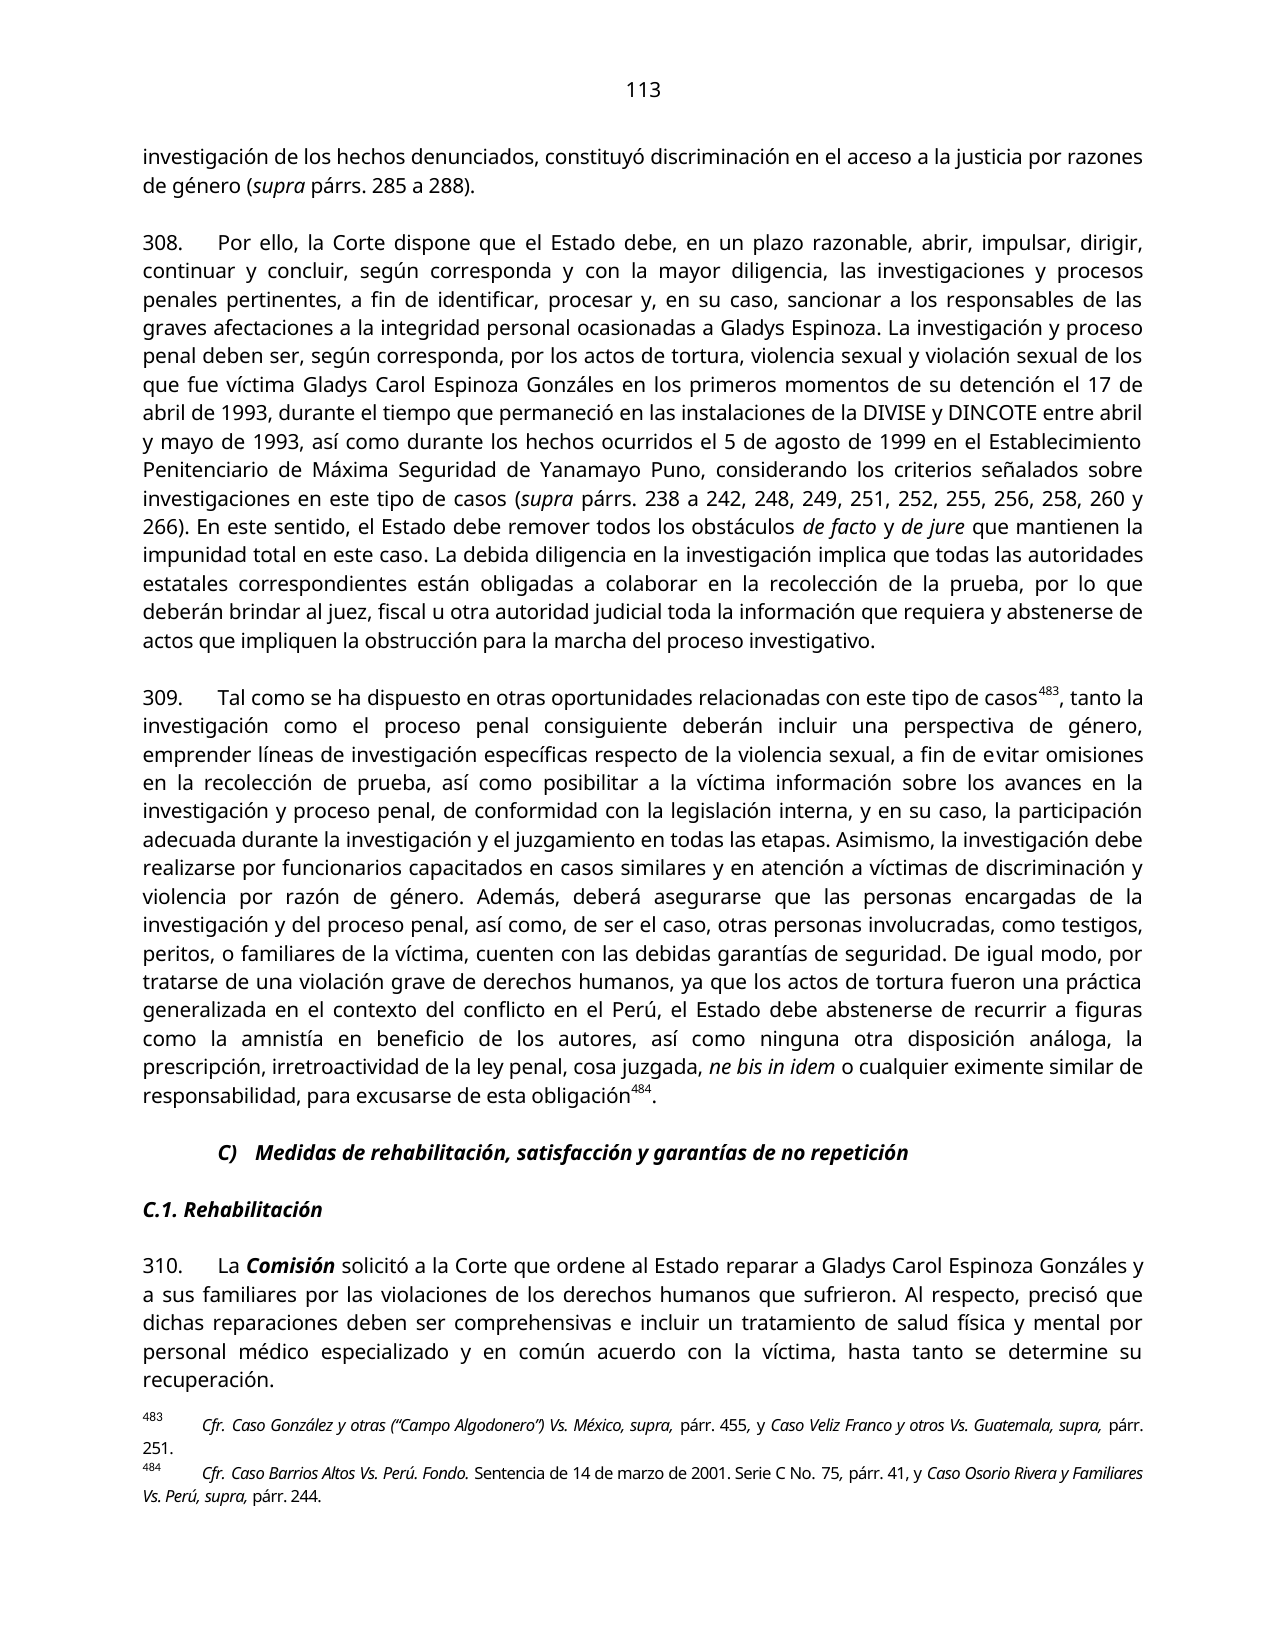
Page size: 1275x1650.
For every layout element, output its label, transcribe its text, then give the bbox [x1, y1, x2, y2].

list Tal como se ha dispuesto en otras oportunidades relacionadas con este tipo de casos, tanto la investigación como el proceso penal consiguiente deberán incluir una perspectiva de género, emprender líneas de investigación específicas respecto de la violencia sexual, a fin de evitar omisiones en la recolección de prueba, así como posibilitar a la víctima información sobre los avances en la investigación y proceso penal, de conformidad con la legislación interna, y en su caso, la participación adecuada durante la investigación y el juzgamiento en todas las etapas. Asimismo, la investigación debe realizarse por funcionarios capacitados en casos similares y en atención a víctimas de discriminación y violencia por razón de género. Además, deberá asegurarse que las personas encargadas de la investigación y del proceso penal, así como, de ser el caso, otras personas involucradas, como testigos, peritos, o familiares de la víctima, cuenten con las debidas garantías de seguridad. De igual modo, por tratarse de una violación grave de derechos humanos, ya que los actos de tortura fueron una práctica generalizada en el contexto del conflicto en el Perú, el Estado debe abstenerse de recurrir a figuras como la amnistía en beneficio de los autores, así como ninguna otra disposición análoga, la prescripción, irretroactividad de la ley penal, cosa juzgada, ne bis in idem o cualquier eximente similar de responsabilidad, para excusarse de esta obligación. [142, 683, 1144, 1109]
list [142, 142, 1144, 199]
subtitle Medidas de rehabilitación, satisfacción y garantías de no repetición [217, 1138, 1144, 1166]
subtitle C.1. Rehabilitación [142, 1195, 1144, 1223]
list La Comisión solicitó a la Corte que ordene al Estado reparar a Gladys Carol Espinoza Gonzáles y a sus familiares por las violaciones de los derechos humanos que sufrieron. Al respecto, precisó que dichas reparaciones deben ser comprehensivas e incluir un tratamiento de salud física y mental por personal médico especializado y en común acuerdo con la víctima, hasta tanto se determine su recuperación. [142, 1252, 1144, 1394]
list Por ello, la Corte dispone que el Estado debe, en un plazo razonable, abrir, impulsar, dirigir, continuar y concluir, según corresponda y con la mayor diligencia, las investigaciones y procesos penales pertinentes, a fin de identificar, procesar y, en su caso, sancionar a los responsables de las graves afectaciones a la integridad personal ocasionadas a Gladys Espinoza. La investigación y proceso penal deben ser, según corresponda, por los actos de tortura, violencia sexual y violación sexual de los que fue víctima Gladys Carol Espinoza Gonzáles en los primeros momentos de su detención el 17 de abril de 1993, durante el tiempo que permaneció en las instalaciones de la DIVISE y DINCOTE entre abril y mayo de 1993, así como durante los hechos ocurridos el 5 de agosto de 1999 en el Establecimiento Penitenciario de Máxima Seguridad de Yanamayo Puno, considerando los criterios señalados sobre investigaciones en este tipo de casos (supra párrs. 238 a 242, 248, 249, 251, 252, 255, 256, 258, 260 y 266). En este sentido, el Estado debe remover todos los obstáculos de facto y de jure que mantienen la impunidad total en este caso. La debida diligencia en la investigación implica que todas las autoridades estatales correspondientes están obligadas a colaborar en la recolección de la prueba, por lo que deberán brindar al juez, fiscal u otra autoridad judicial toda la información que requiera y abstenerse de actos que impliquen la obstrucción para la marcha del proceso investigativo. [142, 228, 1144, 654]
